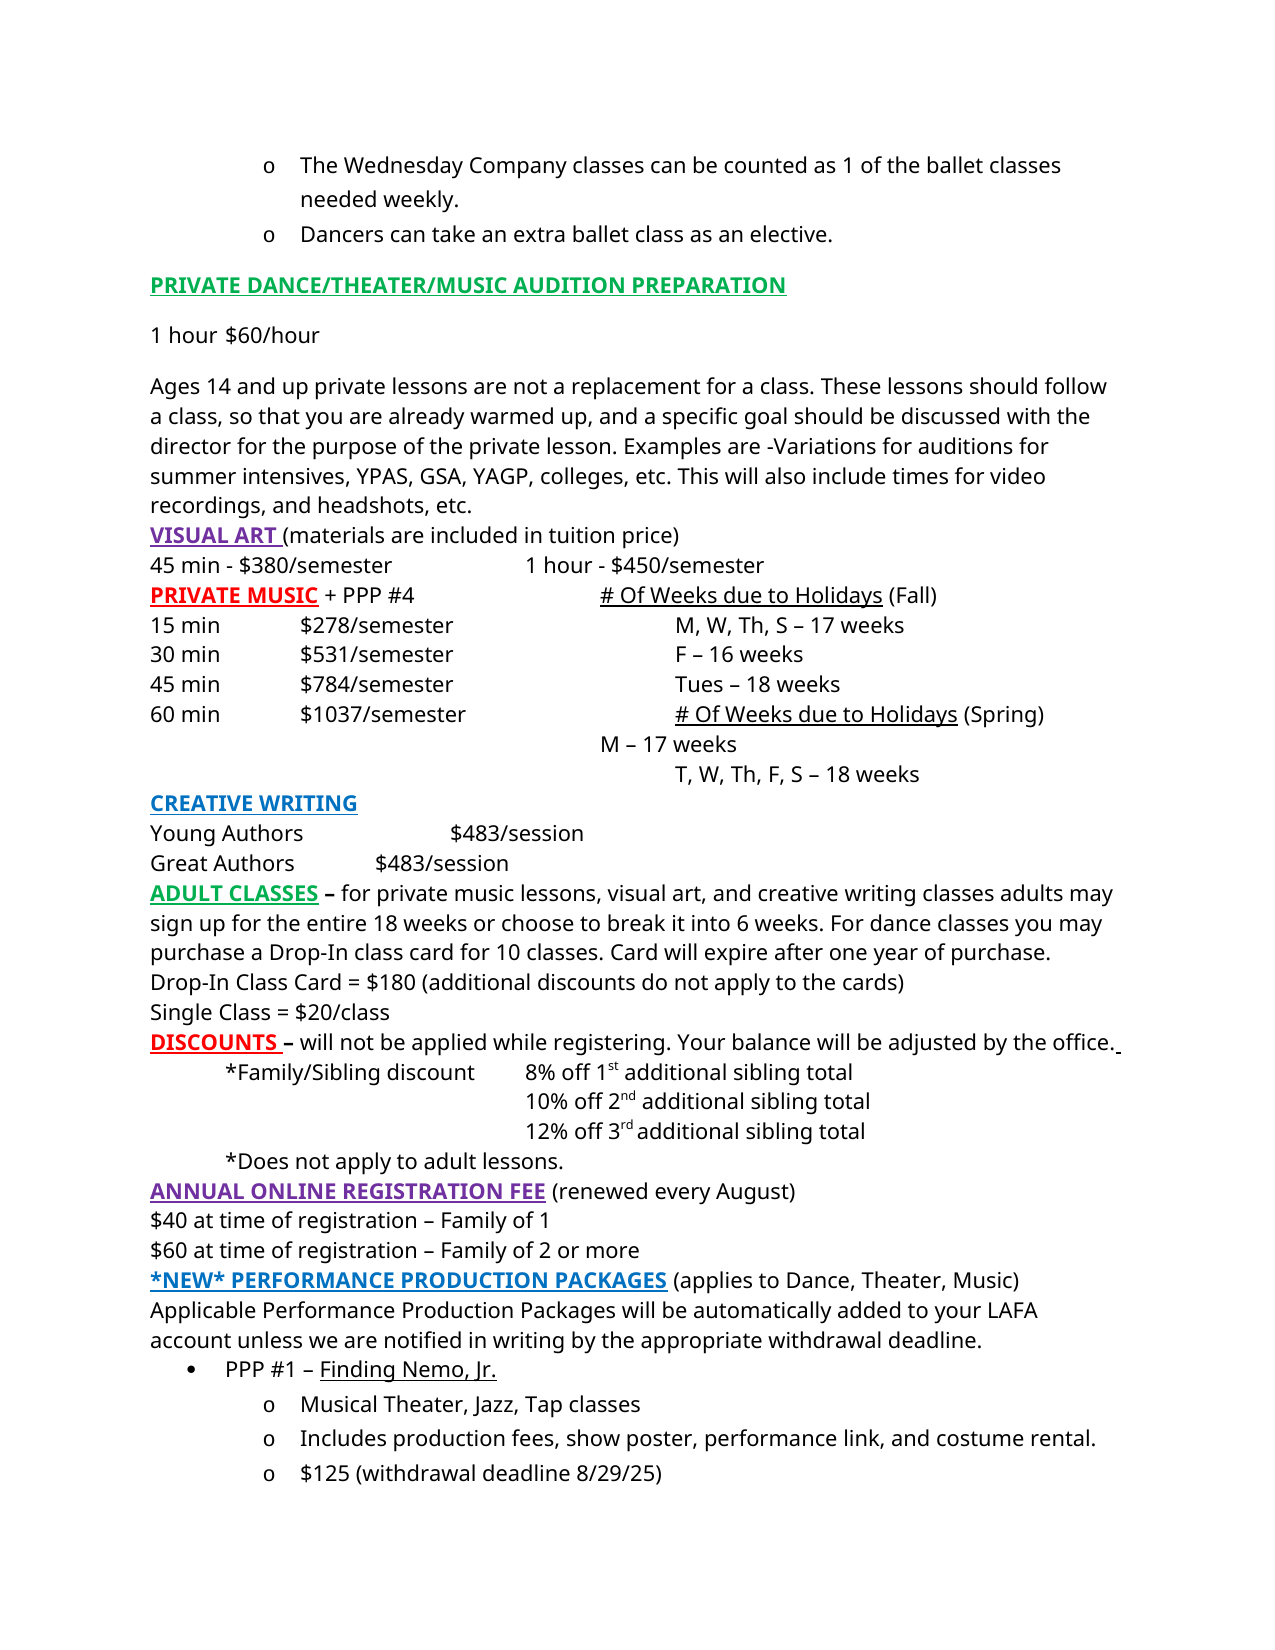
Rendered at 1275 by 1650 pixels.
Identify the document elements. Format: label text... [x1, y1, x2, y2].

text 60 min $1037/semester # Of Weeks due to Holidays (Spring) [150, 699, 1125, 729]
text 30 min $531/semester F – 16 weeks [150, 639, 1125, 669]
text ADULT CLASSES – for private music lessons, visual art, and creative writing classes adults may sign up for the entire 18 weeks or choose to break it into 6 weeks. For dance classes you may purchase a Drop-In class card for 10 classes. Card will expire after one year of purchase. [150, 878, 1125, 967]
text 15 min $278/semester M, W, Th, S – 17 weeks [150, 610, 1125, 639]
list PPP #1 – Finding Nemo, Jr. [187, 1354, 1125, 1384]
text *Does not apply to adult lessons. [150, 1146, 1125, 1176]
text 10% off 2nd additional sibling total [150, 1086, 1125, 1116]
text 45 min $784/semester Tues – 18 weeks [150, 669, 1125, 699]
text PRIVATE MUSIC + PPP #4 # Of Weeks due to Holidays (Fall) [150, 580, 1125, 610]
text Young Authors $483/session [150, 818, 1125, 848]
text $40 at time of registration – Family of 1 [150, 1206, 1125, 1235]
text 45 min - $380/semester 1 hour - $450/semester [150, 550, 1125, 580]
text *Family/Sibling discount 8% off 1st additional sibling total [150, 1057, 1125, 1086]
text Drop-In Class Card = $180 (additional discounts do not apply to the cards) [150, 967, 1125, 997]
text Ages 14 and up private lessons are not a replacement for a class. These lessons should follow a class, so that you are already warmed up, and a specific goal should be discussed with the director for the purpose of the private lesson. Examples are -Variations for auditions for summer intensives, YPAS, GSA, YAGP, colleges, etc. This will also include times for video recordings, and headshots, etc. [150, 371, 1125, 520]
text VISUAL ART (materials are included in tuition price) [150, 520, 1125, 550]
text CREATIVE WRITING [150, 788, 1125, 818]
text 1 hour $60/hour [150, 321, 1125, 350]
list The Wednesday Company classes can be counted as 1 of the ballet classes needed weekly. [262, 150, 1125, 214]
text Applicable Performance Production Packages will be automatically added to your LAFA account unless we are notified in writing by the appropriate withdrawal deadline. [150, 1295, 1125, 1354]
text 12% off 3rd additional sibling total [150, 1116, 1125, 1146]
text Single Class = $20/class [150, 997, 1125, 1027]
list Dancers can take an extra ballet class as an elective. [262, 218, 1125, 248]
text M – 17 weeks T, W, Th, F, S – 18 weeks [150, 729, 1125, 788]
text PRIVATE DANCE/THEATER/MUSIC AUDITION PREPARATION [150, 270, 1125, 299]
list Musical Theater, Jazz, Tap classes [262, 1389, 1125, 1419]
text DISCOUNTS – will not be applied while registering. Your balance will be adjusted by the office. [150, 1027, 1125, 1057]
text $60 at time of registration – Family of 2 or more [150, 1235, 1125, 1265]
text *NEW* PERFORMANCE PRODUCTION PACKAGES (applies to Dance, Theater, Music) [150, 1265, 1125, 1295]
list Includes production fees, show poster, performance link, and costume rental. [262, 1423, 1125, 1453]
text ANNUAL ONLINE REGISTRATION FEE (renewed every August) [150, 1176, 1125, 1206]
text Great Authors $483/session [150, 848, 1125, 878]
list $125 (withdrawal deadline 8/29/25) [262, 1458, 1125, 1488]
